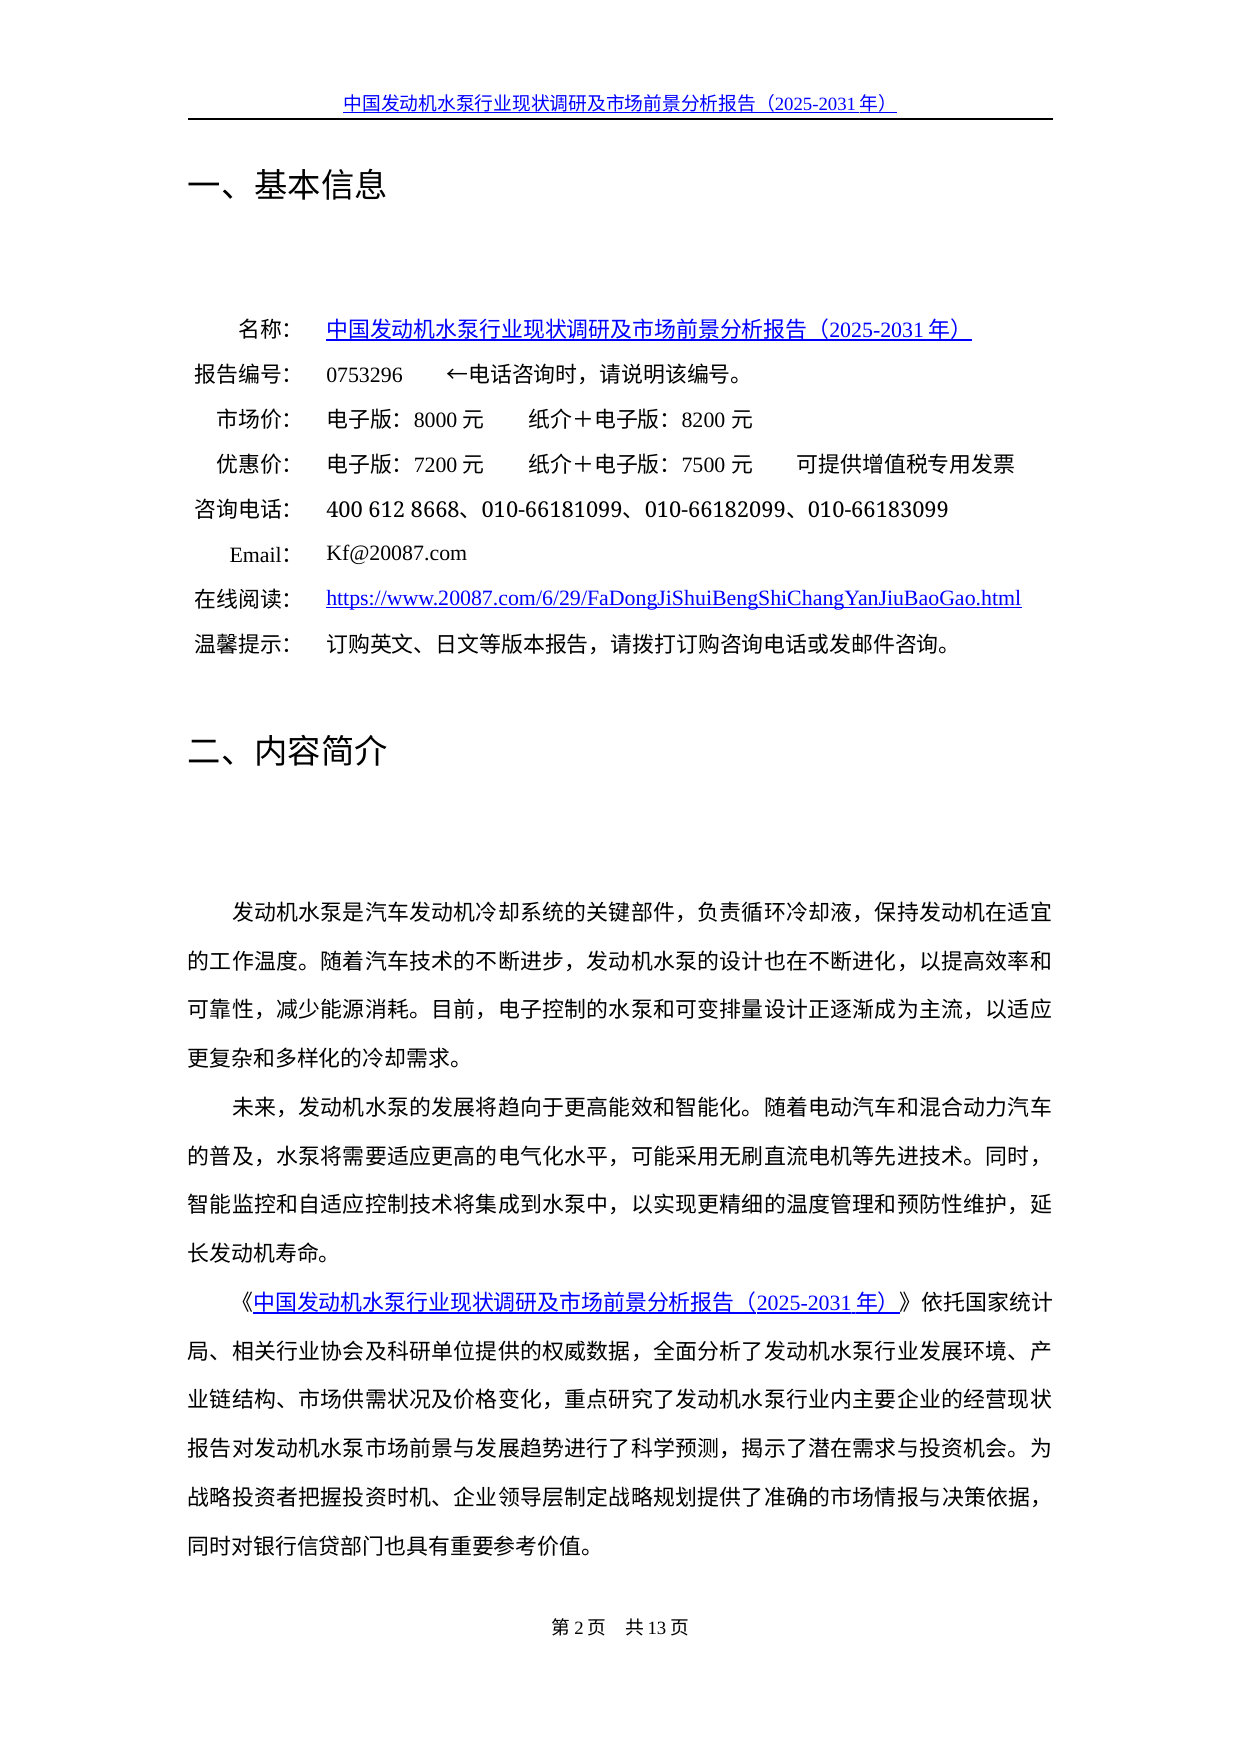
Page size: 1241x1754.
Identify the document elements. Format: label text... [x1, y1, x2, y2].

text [187, 894, 1053, 1561]
table_header 中国发动机水泵行业现状调研及市场前景分析报告（2025-2031年） [315, 312, 1073, 357]
table_cell 电子版：8000 元 纸介＋电子版：8200 元 [315, 402, 1073, 447]
table_cell 市场价： [167, 402, 315, 447]
title 二、内容简介 [187, 717, 1053, 782]
table_cell 报告编号： [167, 357, 315, 402]
title 一、基本信息 [187, 150, 1053, 215]
table_cell 电子版：7200 元 纸介＋电子版：7500 元 可提供增值税专用发票 [315, 447, 1073, 492]
table_cell 温馨提示： [167, 627, 315, 672]
table_cell [315, 582, 1073, 627]
table_header 名称： [167, 312, 315, 357]
table_cell 咨询电话： [167, 492, 315, 537]
table_cell 订购英文、日文等版本报告，请拨打订购咨询电话或发邮件咨询。 [315, 627, 1073, 672]
table_cell Kf@20087.com [315, 537, 1073, 582]
table_cell 在线阅读： [167, 582, 315, 627]
table_cell Email： [167, 537, 315, 582]
table_cell 400 612 8668、010-66181099、010-66182099、010-66183099 [315, 492, 1073, 537]
table_cell 优惠价： [167, 447, 315, 492]
table_cell 0753296 ←电话咨询时，请说明该编号。 [315, 357, 1073, 402]
